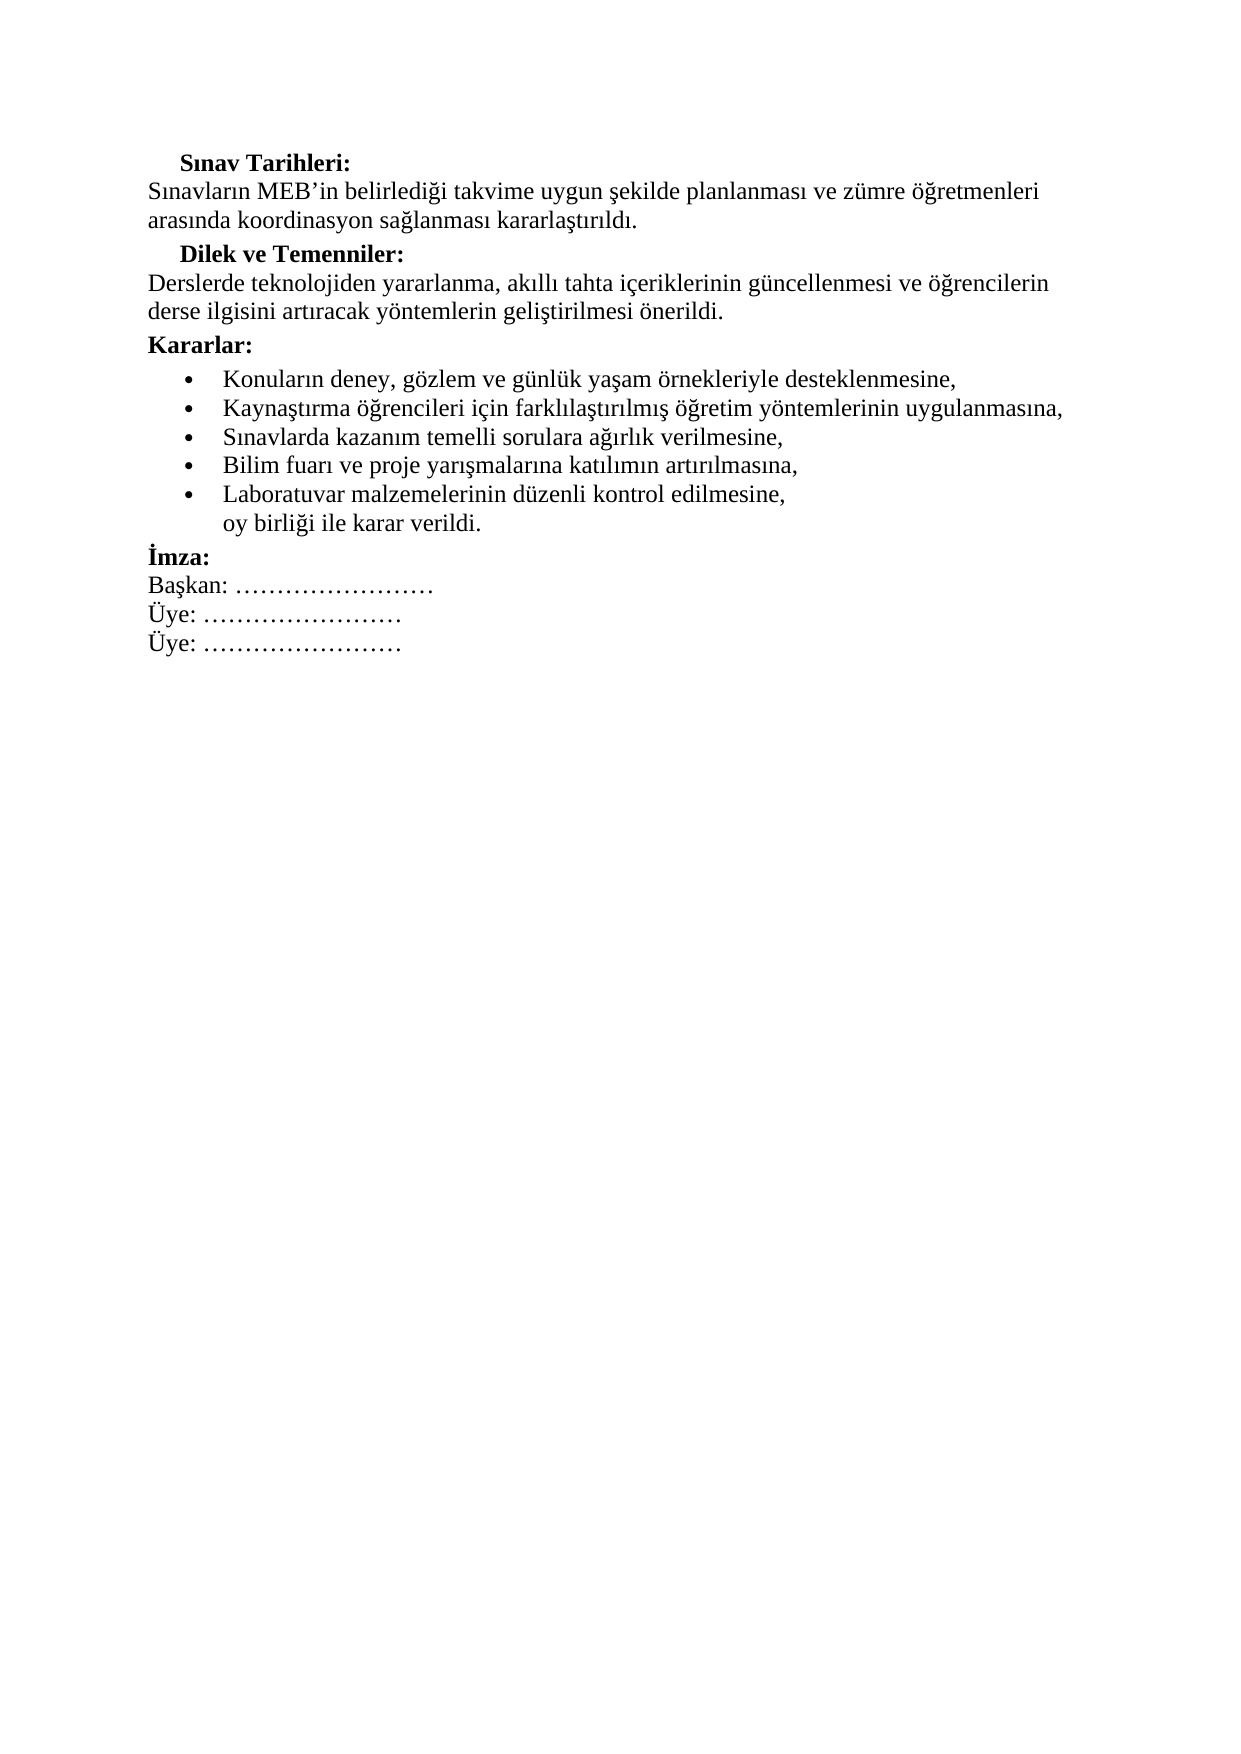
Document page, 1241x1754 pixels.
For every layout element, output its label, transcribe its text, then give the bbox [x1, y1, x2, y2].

text Kararlar: [148, 330, 1093, 359]
text  Sınav Tarihleri: Sınavların MEB’in belirlediği takvime uygun şekilde planlanması ve zümre öğretmenleri arasında koordinasyon sağlanması kararlaştırıldı. [148, 148, 1093, 234]
text  Dilek ve Temenniler: Derslerde teknolojiden yararlanma, akıllı tahta içeriklerinin güncellenmesi ve öğrencilerin derse ilgisini artıracak yöntemlerin geliştirilmesi önerildi. [148, 239, 1093, 325]
list Bilim fuarı ve proje yarışmalarına katılımın artırılmasına, [185, 466, 1093, 494]
list Kaynaştırma öğrencileri için farklılaştırılmış öğretim yöntemlerinin uygulanmasına, [185, 398, 1093, 427]
list Konuların deney, gözlem ve günlük yaşam örnekleriyle desteklenmesine, [185, 364, 1093, 393]
list Laboratuvar malzemelerinin düzenli kontrol edilmesine, oy birliği ile karar verildi. [185, 499, 1093, 557]
text İmza: Başkan: …………………… Üye: …………………… Üye: …………………… [148, 562, 1093, 677]
list Sınavlarda kazanım temelli sorulara ağırlık verilmesine, [185, 432, 1093, 461]
